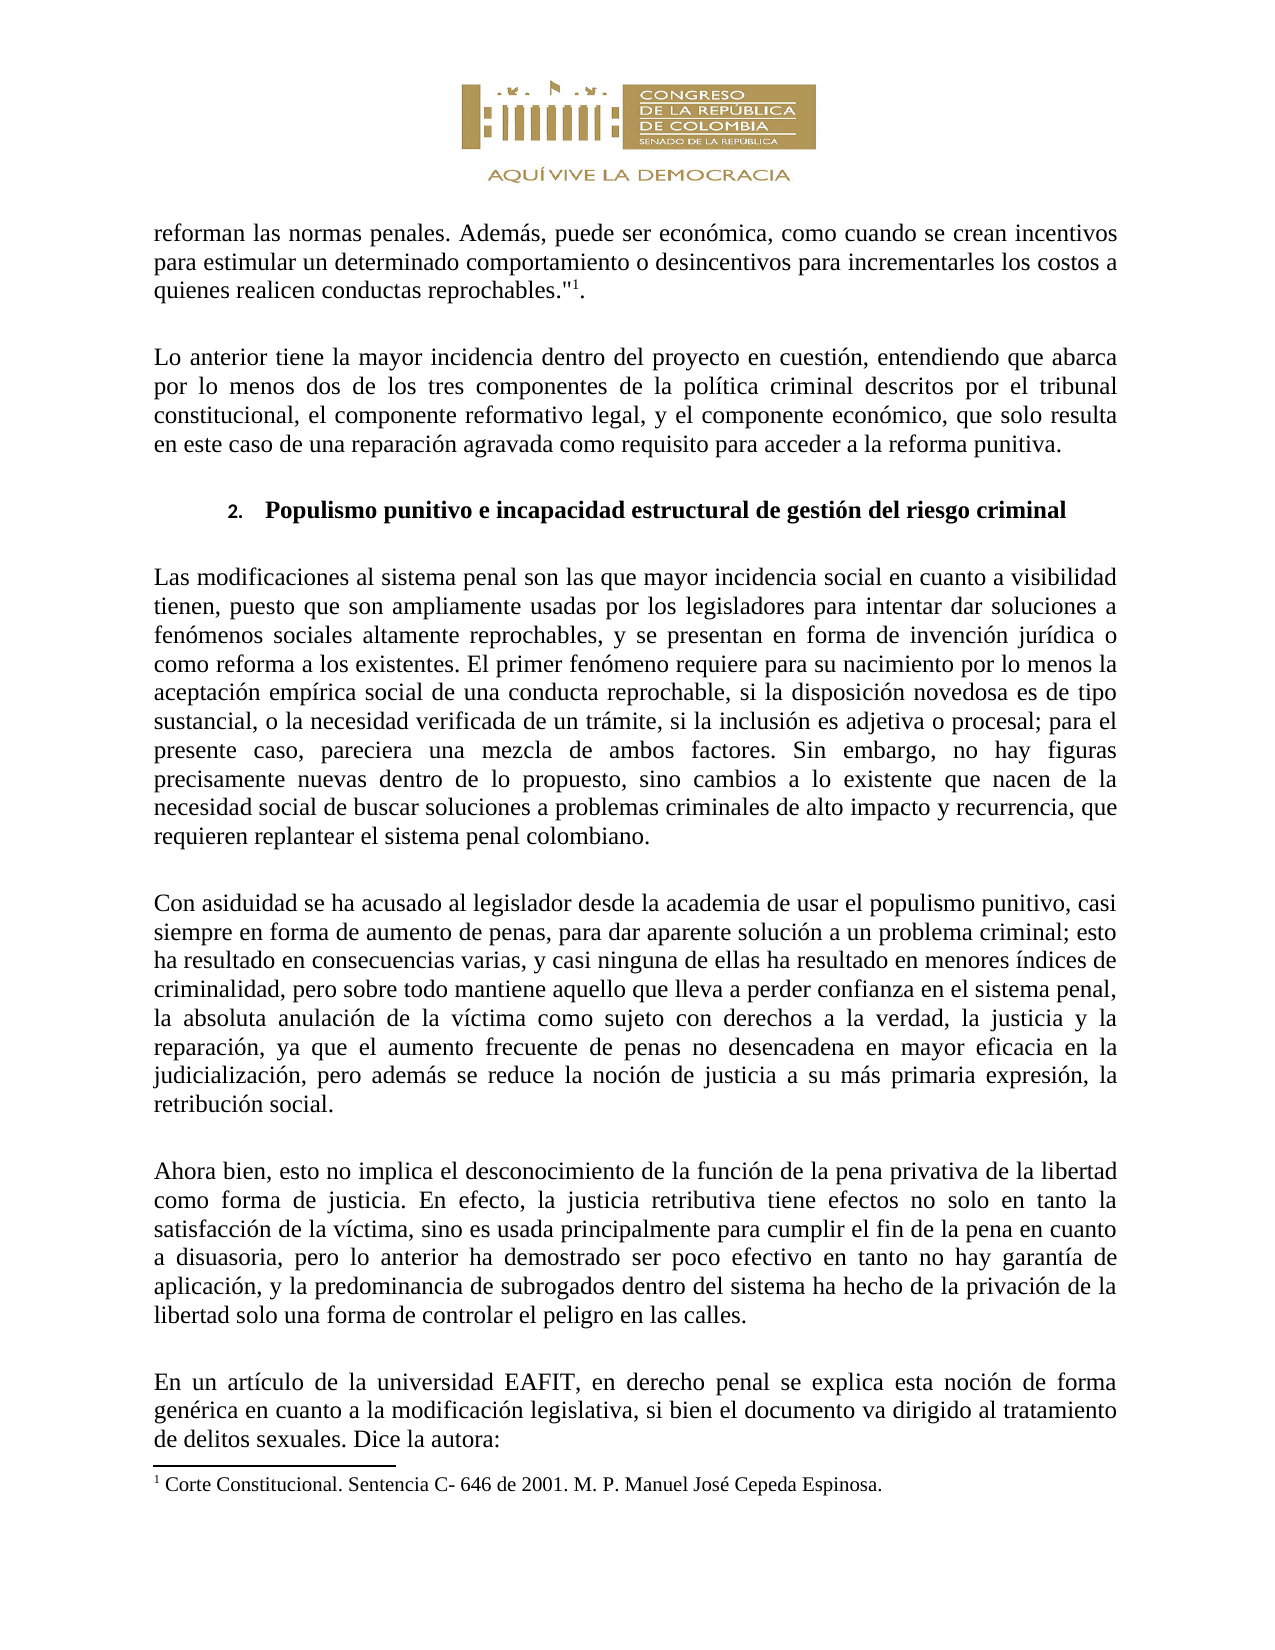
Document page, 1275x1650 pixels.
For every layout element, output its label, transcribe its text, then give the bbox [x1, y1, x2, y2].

text Lo anterior tiene la mayor incidencia dentro del proyecto en cuestión, entendiendo que abarca por lo menos dos de los tres componentes de la política criminal descritos por el tribunal constitucional, el componente reformativo legal, y el componente económico, que solo resulta en este caso de una reparación agravada como requisito para acceder a la reforma punitiva. [153, 342, 1118, 457]
text Las modificaciones al sistema penal son las que mayor incidencia social en cuanto a visibilidad tienen, puesto que son ampliamente usadas por los legisladores para intentar dar soluciones a fenómenos sociales altamente reprochables, y se presentan en forma de invención jurídica o como reforma a los existentes. El primer fenómeno requiere para su nacimiento por lo menos la aceptación empírica social de una conducta reprochable, si la disposición novedosa es de tipo sustancial, o la necesidad verificada de un trámite, si la inclusión es adjetiva o procesal; para el presente caso, pareciera una mezcla de ambos factores. Sin embargo, no hay figuras precisamente nuevas dentro de lo propuesto, sino cambios a lo existente que nacen de la necesidad social de buscar soluciones a problemas criminales de alto impacto y recurrencia, que requieren replantear el sistema penal colombiano. [153, 562, 1118, 850]
text En un artículo de la universidad EAFIT, en derecho penal se explica esta noción de forma genérica en cuanto a la modificación legislativa, si bien el documento va dirigido al tratamiento de delitos sexuales. Dice la autora: [153, 1367, 1118, 1453]
text Ahora bien, esto no implica el desconocimiento de la función de la pena privativa de la libertad como forma de justicia. En efecto, la justicia retributiva tiene efectos no solo en tanto la satisfacción de la víctima, sino es usada principalmente para cumplir el fin de la pena en cuanto a disuasoria, pero lo anterior ha demostrado ser poco efectivo en tanto no hay garantía de aplicación, y la predominancia de subrogados dentro del sistema ha hecho de la privación de la libertad solo una forma de controlar el peligro en las calles. [153, 1156, 1118, 1329]
list Populismo punitivo e incapacidad estructural de gestión del riesgo criminal [227, 496, 1118, 524]
text Con asiduidad se ha acusado al legislador desde la academia de usar el populismo punitivo, casi siempre en forma de aumento de penas, para dar aparente solución a un problema criminal; esto ha resultado en consecuencias varias, y casi ninguna de ellas ha resultado en menores índices de criminalidad, pero sobre todo mantiene aquello que lleva a perder confianza en el sistema penal, la absoluta anulación de la víctima como sujeto con derechos a la verdad, la justicia y la reparación, ya que el aumento frecuente de penas no desencadena en mayor eficacia en la judicialización, pero además se reduce la noción de justicia a su más primaria expresión, la retribución social. [153, 888, 1118, 1118]
picture [447, 73, 828, 191]
